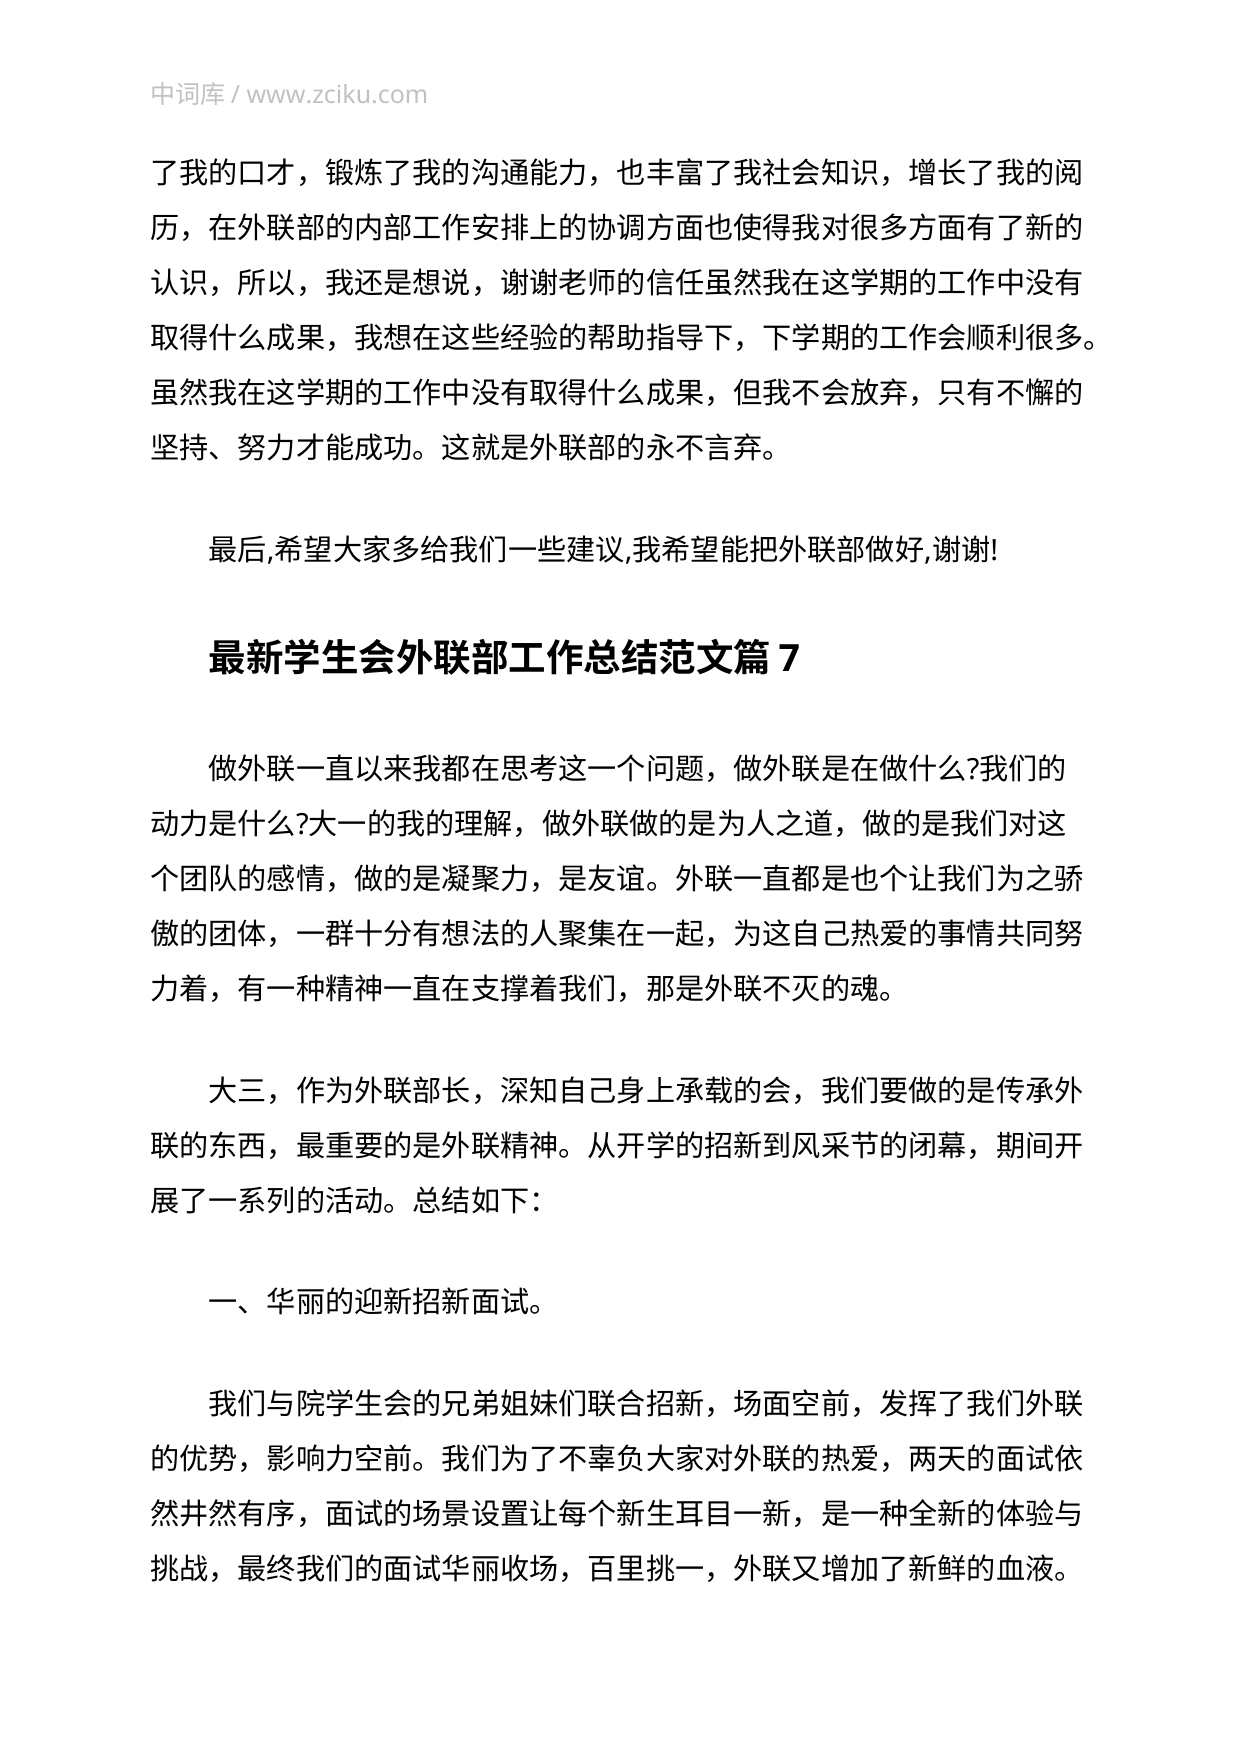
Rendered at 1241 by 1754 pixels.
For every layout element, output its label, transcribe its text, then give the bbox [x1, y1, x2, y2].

text 做外联一直以来我都在思考这一个问题，做外联是在做什么?我们的动力是什么?大一的我的理解，做外联做的是为人之道，做的是我们对这个团队的感情，做的是凝聚力，是友谊。外联一直都是也个让我们为之骄傲的团体，一群十分有想法的人聚集在一起，为这自己热爱的事情共同努力着，有一种精神一直在支撑着我们，那是外联不灭的魂。 [150, 746, 1090, 1008]
text 一、华丽的迎新招新面试。 [150, 1279, 1090, 1321]
text 我们与院学生会的兄弟姐妹们联合招新，场面空前，发挥了我们外联的优势，影响力空前。我们为了不辜负大家对外联的热爱，两天的面试依然井然有序，面试的场景设置让每个新生耳目一新，是一种全新的体验与挑战，最终我们的面试华丽收场，百里挑一，外联又增加了新鲜的血液。 [150, 1381, 1090, 1588]
text 最后,希望大家多给我们一些建议,我希望能把外联部做好,谢谢! [150, 526, 1090, 569]
text 最新学生会外联部工作总结范文篇7 [150, 628, 1090, 683]
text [150, 150, 1090, 467]
text 大三，作为外联部长，深知自己身上承载的会，我们要做的是传承外联的东西，最重要的是外联精神。从开学的招新到风采节的闭幕，期间开展了一系列的活动。总结如下： [150, 1067, 1090, 1219]
